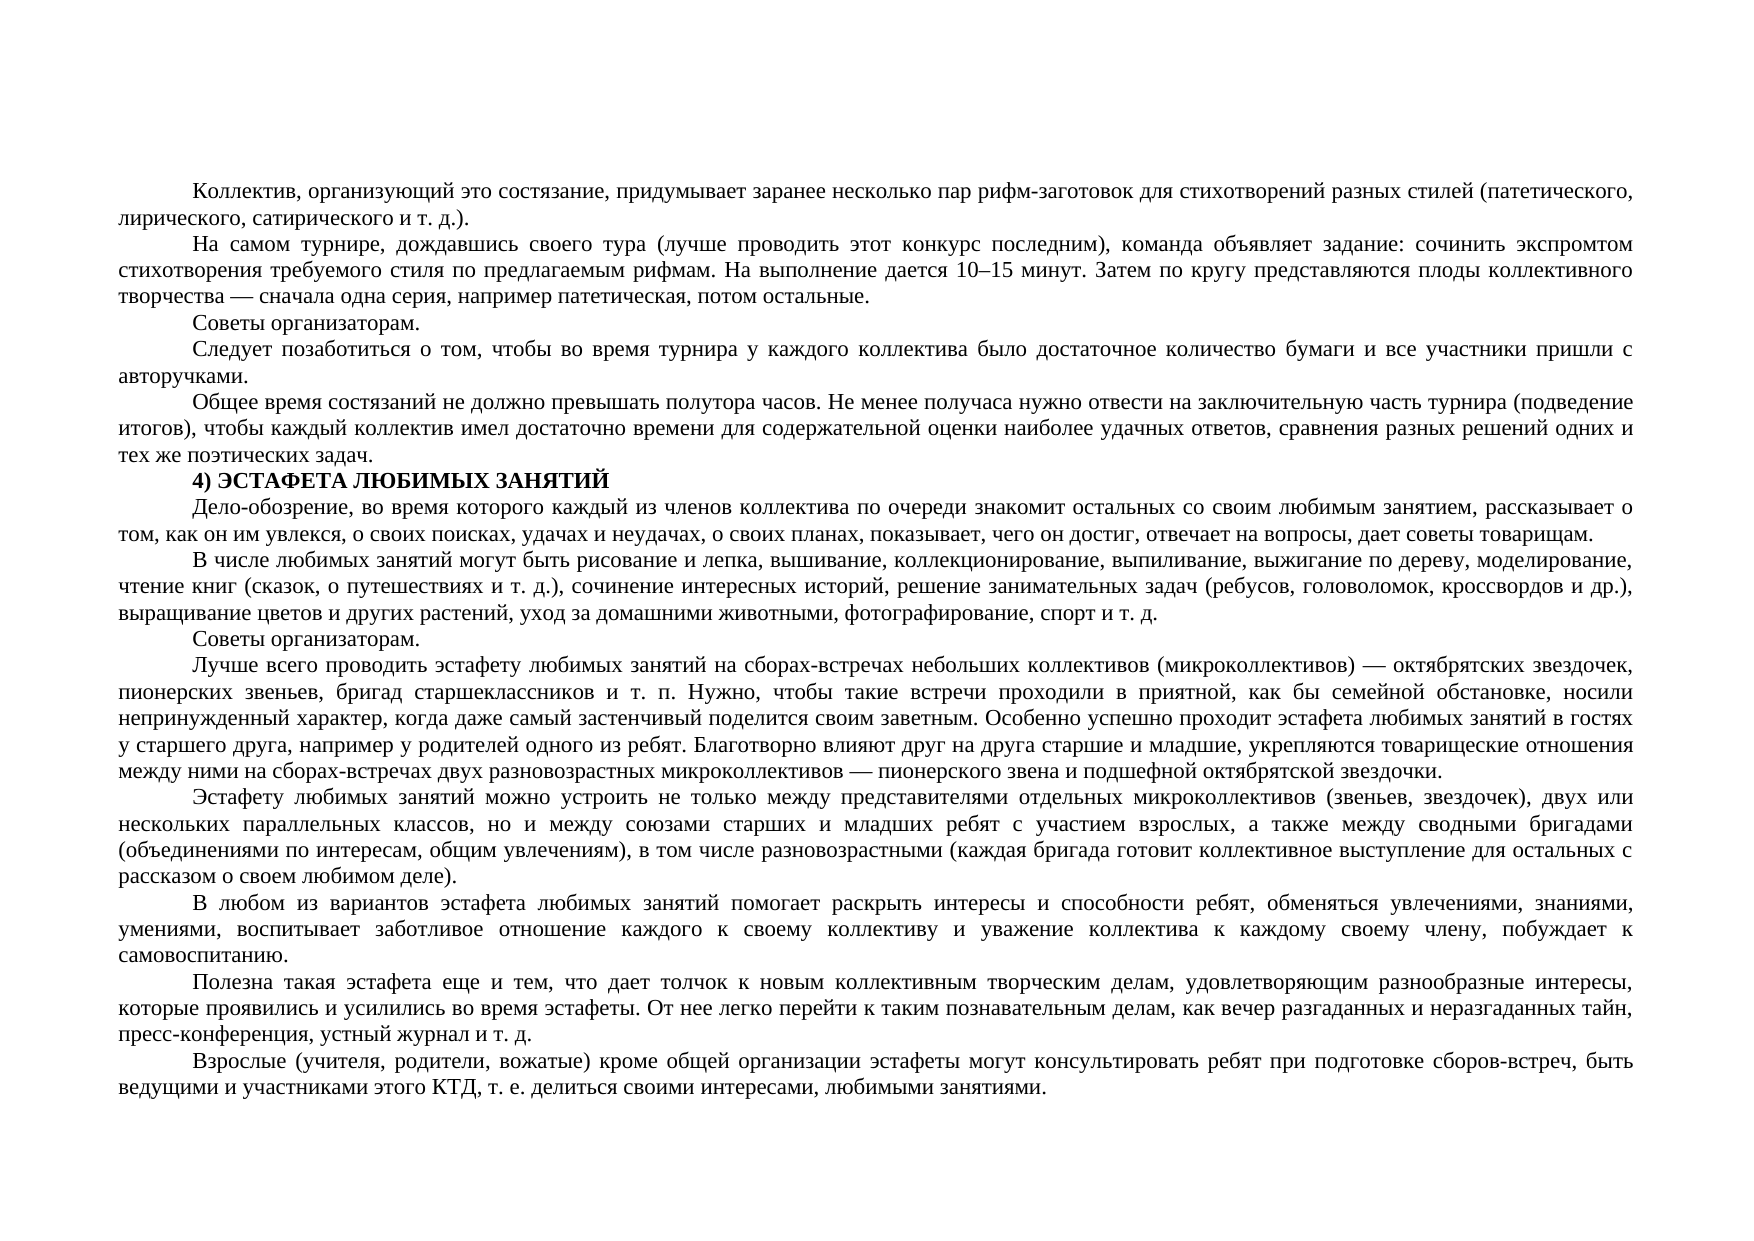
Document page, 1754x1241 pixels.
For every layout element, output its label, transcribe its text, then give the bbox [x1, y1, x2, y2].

text Эстафету любимых занятий можно устроить не только между представителями отдельных микроколлективов (звеньев, звездочек), двух или нескольких параллельных классов, но и между союзами старших и младших ребят с участием взрослых, а также между сводными бригадами (объединениями по интересам, общим увлечениям), в том числе разновозрастными (каждая бригада готовит коллективное выступление для остальных с рассказом о своем любимом деле). [118, 783, 1636, 889]
text Следует позаботиться о том, чтобы во время турнира у каждого коллектива было достаточное количество бумаги и все участники пришли с авторучками. [118, 335, 1636, 388]
text Лучше всего проводить эстафету любимых занятий на сборах-встречах небольших коллективов (микроколлективов) — октябрятских звездочек, пионерских звеньев, бригад старшеклассников и т. п. Нужно, чтобы такие встречи проходили в приятной, как бы семейной обстановке, носили непринужденный характер, когда даже самый застенчивый поделится своим заветным. Особенно успешно проходит эстафета любимых занятий в гостях у старшего друга, например у родителей одного из ребят. Благотворно влияют друг на друга старшие и младшие, укрепляются товарищеские отношения между ними на сборах-встречах двух разновозрастных микроколлективов — пионерского звена и подшефной октябрятской звездочки. [118, 652, 1636, 783]
text Полезна такая эстафета еще и тем, что дает толчок к новым коллективным творческим делам, удовлетворяющим разнообразные интересы, которые проявились и усилились во время эстафеты. От нее легко перейти к таким познавательным делам, как вечер разгаданных и неразгаданных тайн, пресс-конференция, устный журнал и т. д. [118, 968, 1636, 1047]
text Взрослые (учителя, родители, вожатые) кроме общей организации эстафеты могут консультировать ребят при подготовке сборов-встреч, быть ведущими и участниками этого КТД, т. е. делиться своими интересами, любимыми занятиями. [118, 1047, 1636, 1099]
text Советы организаторам. [118, 309, 1636, 335]
text Советы организаторам. [118, 625, 1636, 652]
text Коллектив, организующий это состязание, придумывает заранее несколько пар рифм-заготовок для стихотворений разных стилей (патетического, лирического, сатирического и т. д.). [118, 177, 1636, 230]
text В числе любимых занятий могут быть рисование и лепка, вышивание, коллекционирование, выпиливание, выжигание по дереву, моделирование, чтение книг (сказок, о путешествиях и т. д.), сочинение интересных историй, решение занимательных задач (ребусов, головоломок, кроссвордов и др.), выращивание цветов и других растений, уход за домашними животными, фотографирование, спорт и т. д. [118, 546, 1636, 625]
text На самом турнире, дождавшись своего тура (лучше проводить этот конкурс последним), команда объявляет задание: сочинить экспромтом стихотворения требуемого стиля по предлагаемым рифмам. На выполнение дается 10–15 минут. Затем по кругу представляются плоды коллективного творчества — сначала одна серия, например патетическая, потом остальные. [118, 230, 1636, 309]
text 4) ЭСТАФЕТА ЛЮБИМЫХ ЗАНЯТИЙ [118, 467, 1636, 493]
text Дело-обозрение, во время которого каждый из членов коллектива по очереди знакомит остальных со своим любимым занятием, рассказывает о том, как он им увлекся, о своих поисках, удачах и неудачах, о своих планах, показывает, чего он достиг, отвечает на вопросы, дает советы товарищам. [118, 493, 1636, 546]
text В любом из вариантов эстафета любимых занятий помогает раскрыть интересы и способности ребят, обменяться увлечениями, знаниями, умениями, воспитывает заботливое отношение каждого к своему коллективу и уважение коллектива к каждому своему члену, побуждает к самовоспитанию. [118, 889, 1636, 968]
text Общее время состязаний не должно превышать полутора часов. Не менее получаса нужно отвести на заключительную часть турнира (подведение итогов), чтобы каждый коллектив имел достаточно времени для содержательной оценки наиболее удачных ответов, сравнения разных решений одних и тех же поэтических задач. [118, 388, 1636, 467]
